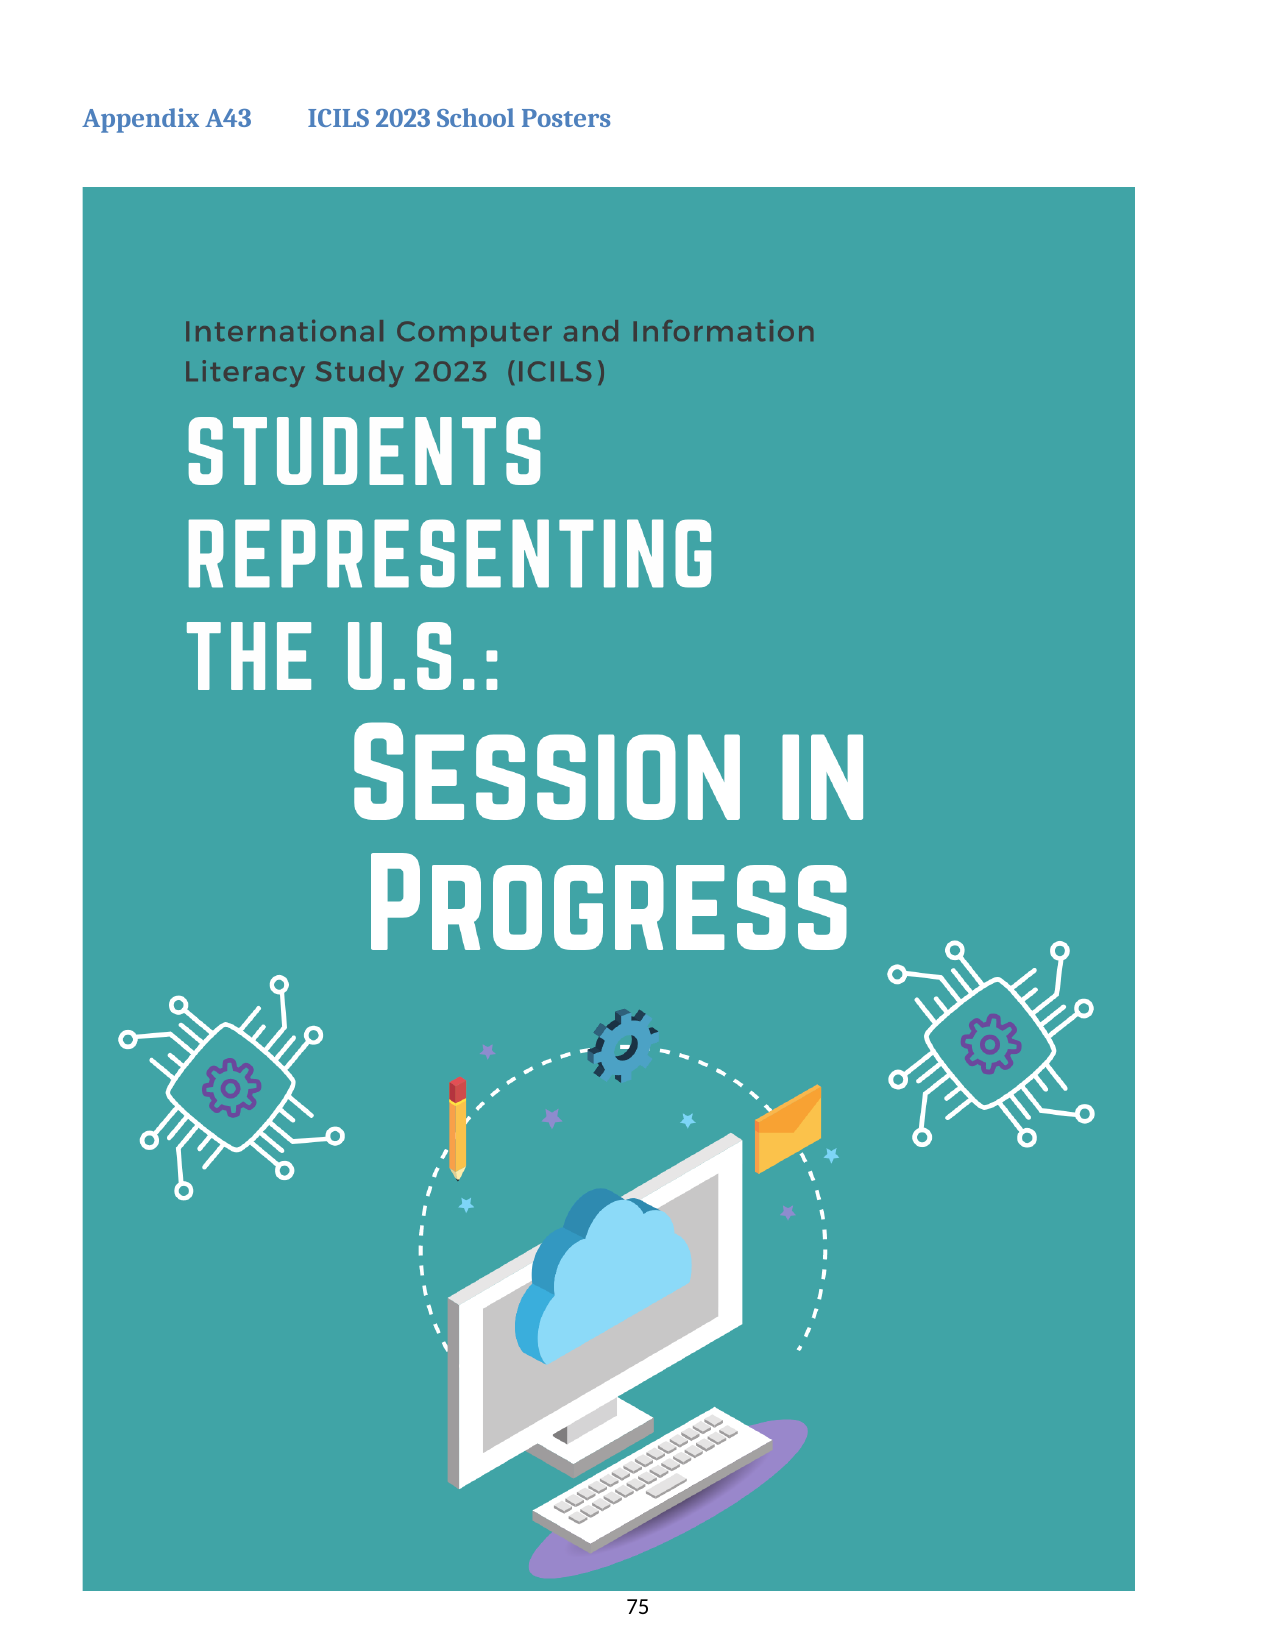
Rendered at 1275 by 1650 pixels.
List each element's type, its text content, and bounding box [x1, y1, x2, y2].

picture [82, 187, 1135, 1591]
subtitle Appendix A43 ICILS 2023 School Posters [82, 103, 1192, 134]
